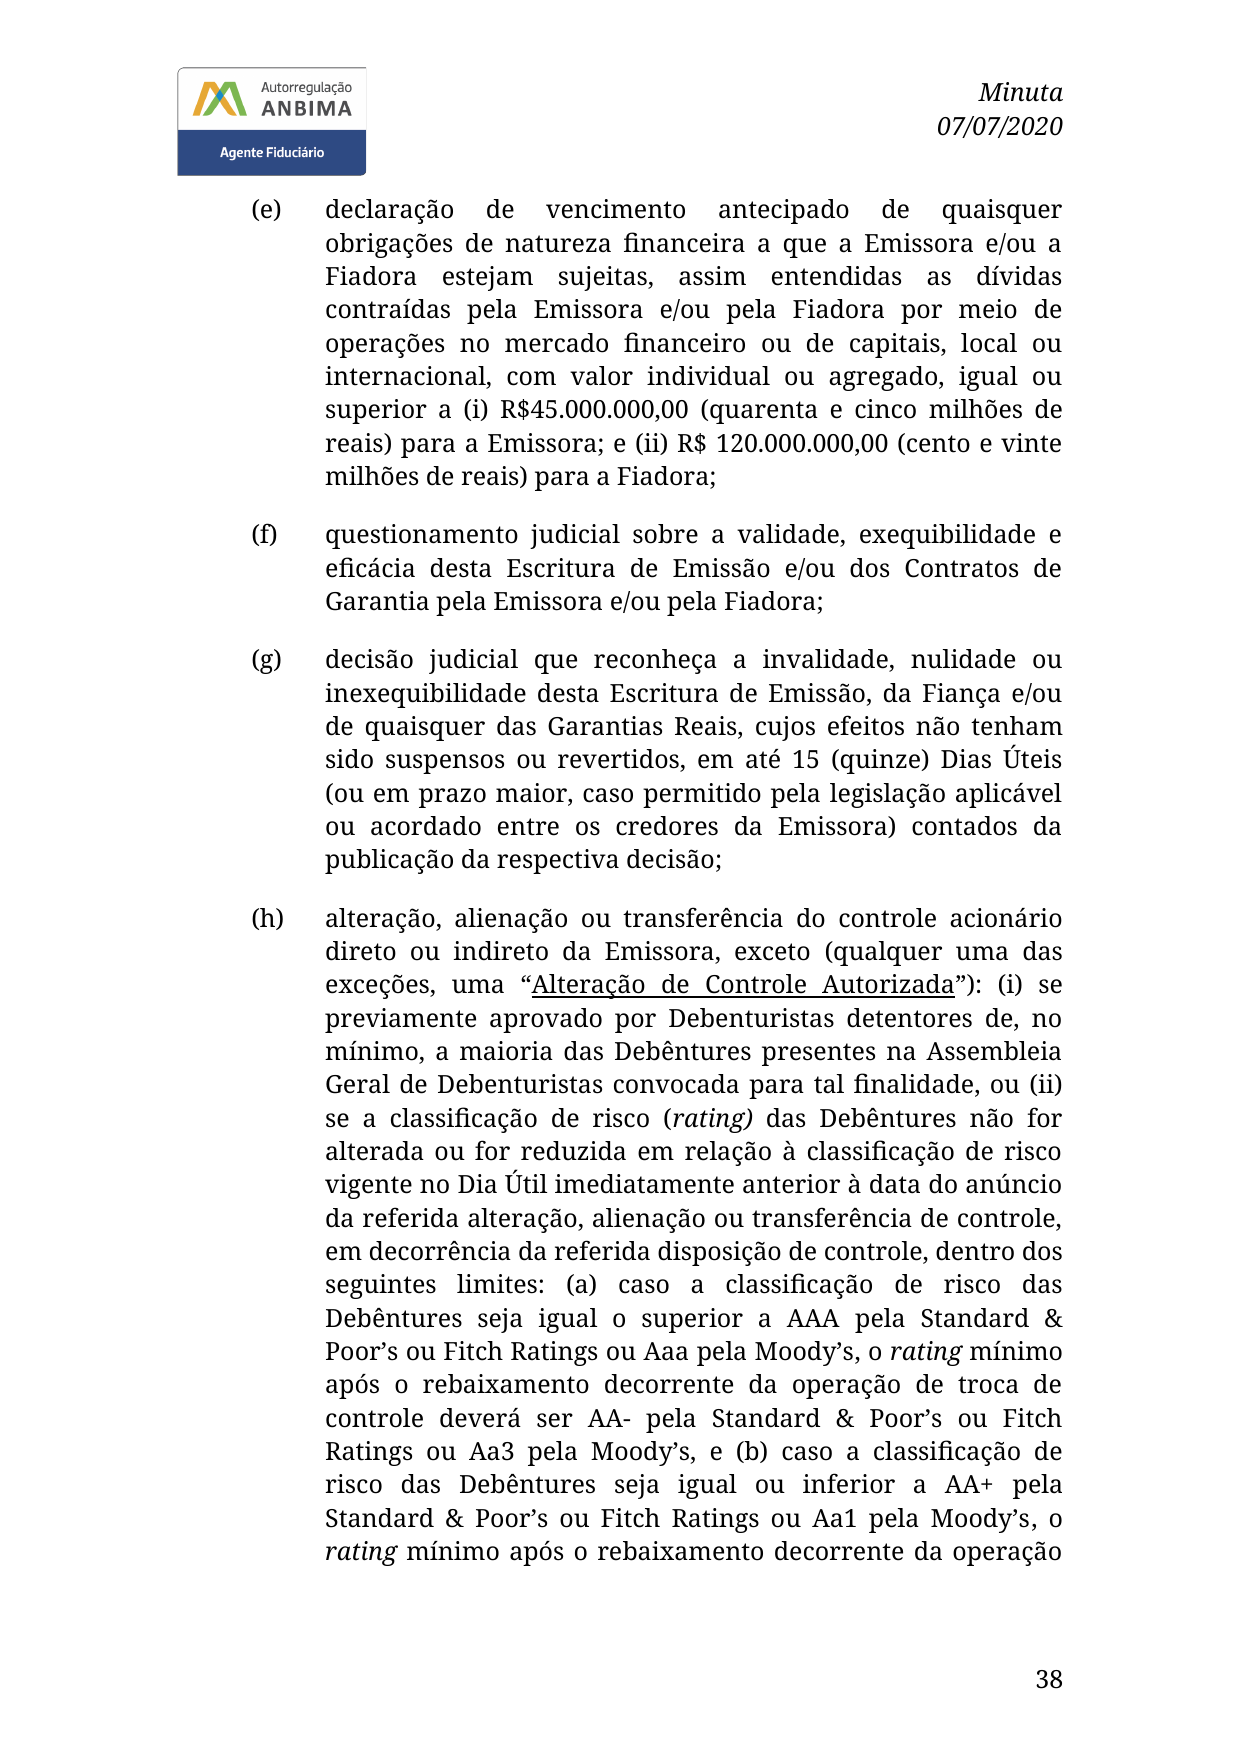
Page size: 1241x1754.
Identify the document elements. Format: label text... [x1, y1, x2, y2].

text decisão judicial que reconheça a invalidade, nulidade ou inexequibilidade desta Escritura de Emissão, da Fiança e/ou de quaisquer das Garantias Reais, cujos efeitos não tenham sido suspensos ou revertidos, em até 15 (quinze) Dias Úteis (ou em prazo maior, caso permitido pela legislação aplicável ou acordado entre os credores da Emissora) contados da publicação da respectiva decisão; [251, 642, 1063, 875]
text questionamento judicial sobre a validade, exequibilidade e eficácia desta Escritura de Emissão e/ou dos Contratos de Garantia pela Emissora e/ou pela Fiadora; [251, 517, 1063, 617]
text declaração de vencimento antecipado de quaisquer obrigações de natureza financeira a que a Emissora e/ou a Fiadora estejam sujeitas, assim entendidas as dívidas contraídas pela Emissora e/ou pela Fiadora por meio de operações no mercado financeiro ou de capitais, local ou internacional, com valor individual ou agregado, igual ou superior a (i) R$45.000.000,00 (quarenta e cinco milhões de reais) para a Emissora; e (ii) R$ 120.000.000,00 (cento e vinte milhões de reais) para a Fiadora; [251, 192, 1063, 492]
picture [177, 67, 367, 176]
